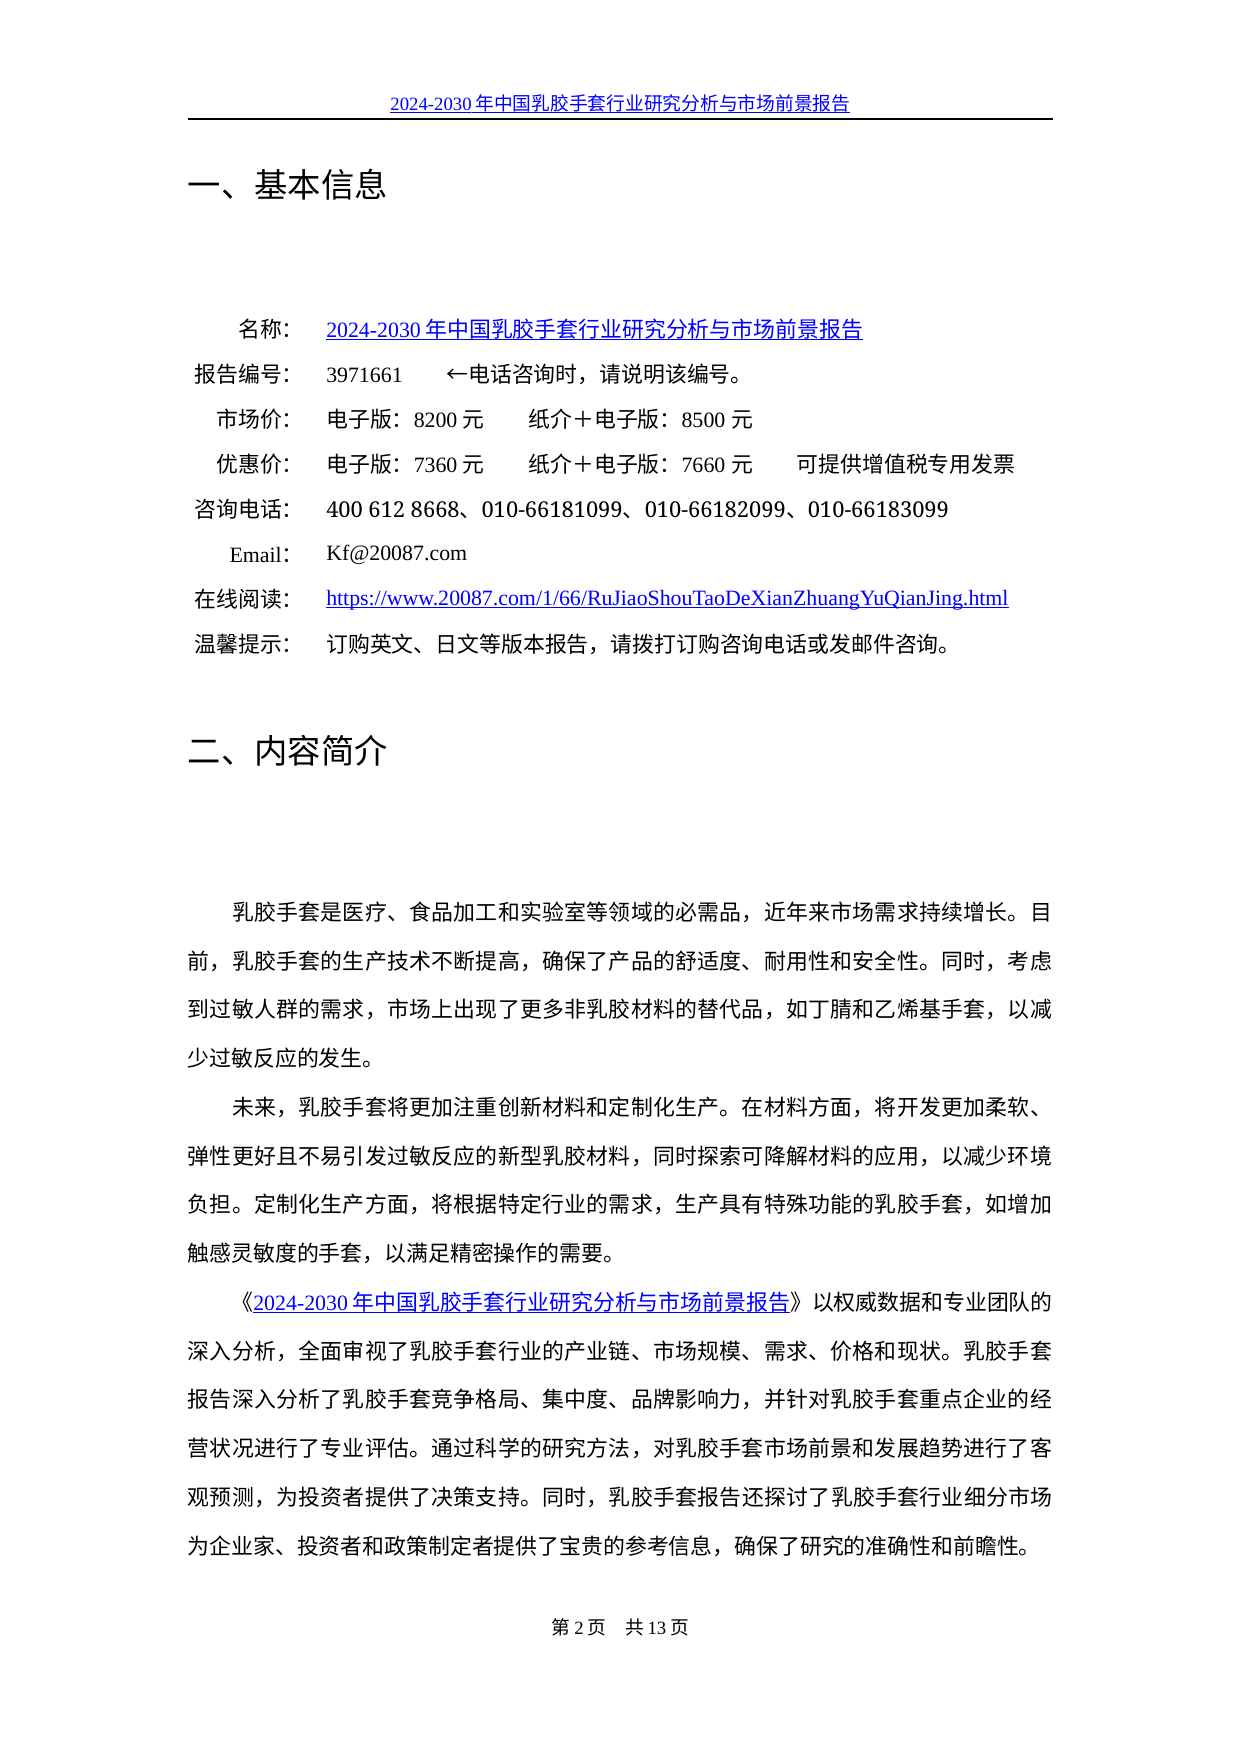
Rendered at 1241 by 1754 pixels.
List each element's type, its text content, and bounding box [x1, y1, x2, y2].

table_cell 电子版：8200 元 纸介＋电子版：8500 元 [315, 402, 1073, 447]
table_header 2024-2030年中国乳胶手套行业研究分析与市场前景报告 [315, 312, 1073, 357]
table_cell 优惠价： [167, 447, 315, 492]
table_cell 400 612 8668、010-66181099、010-66182099、010-66183099 [315, 492, 1073, 537]
table_cell 市场价： [167, 402, 315, 447]
table_cell Email： [167, 537, 315, 582]
table_cell 3971661 ←电话咨询时，请说明该编号。 [315, 357, 1073, 402]
table_cell 订购英文、日文等版本报告，请拨打订购咨询电话或发邮件咨询。 [315, 627, 1073, 672]
title 二、内容简介 [187, 717, 1053, 782]
table_header 名称： [167, 312, 315, 357]
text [187, 894, 1053, 1561]
table_cell 电子版：7360 元 纸介＋电子版：7660 元 可提供增值税专用发票 [315, 447, 1073, 492]
table_cell 咨询电话： [167, 492, 315, 537]
table_cell 报告编号： [167, 357, 315, 402]
table_cell [315, 582, 1073, 627]
title 一、基本信息 [187, 150, 1053, 215]
table_cell 温馨提示： [167, 627, 315, 672]
table_cell Kf@20087.com [315, 537, 1073, 582]
table_cell 在线阅读： [167, 582, 315, 627]
